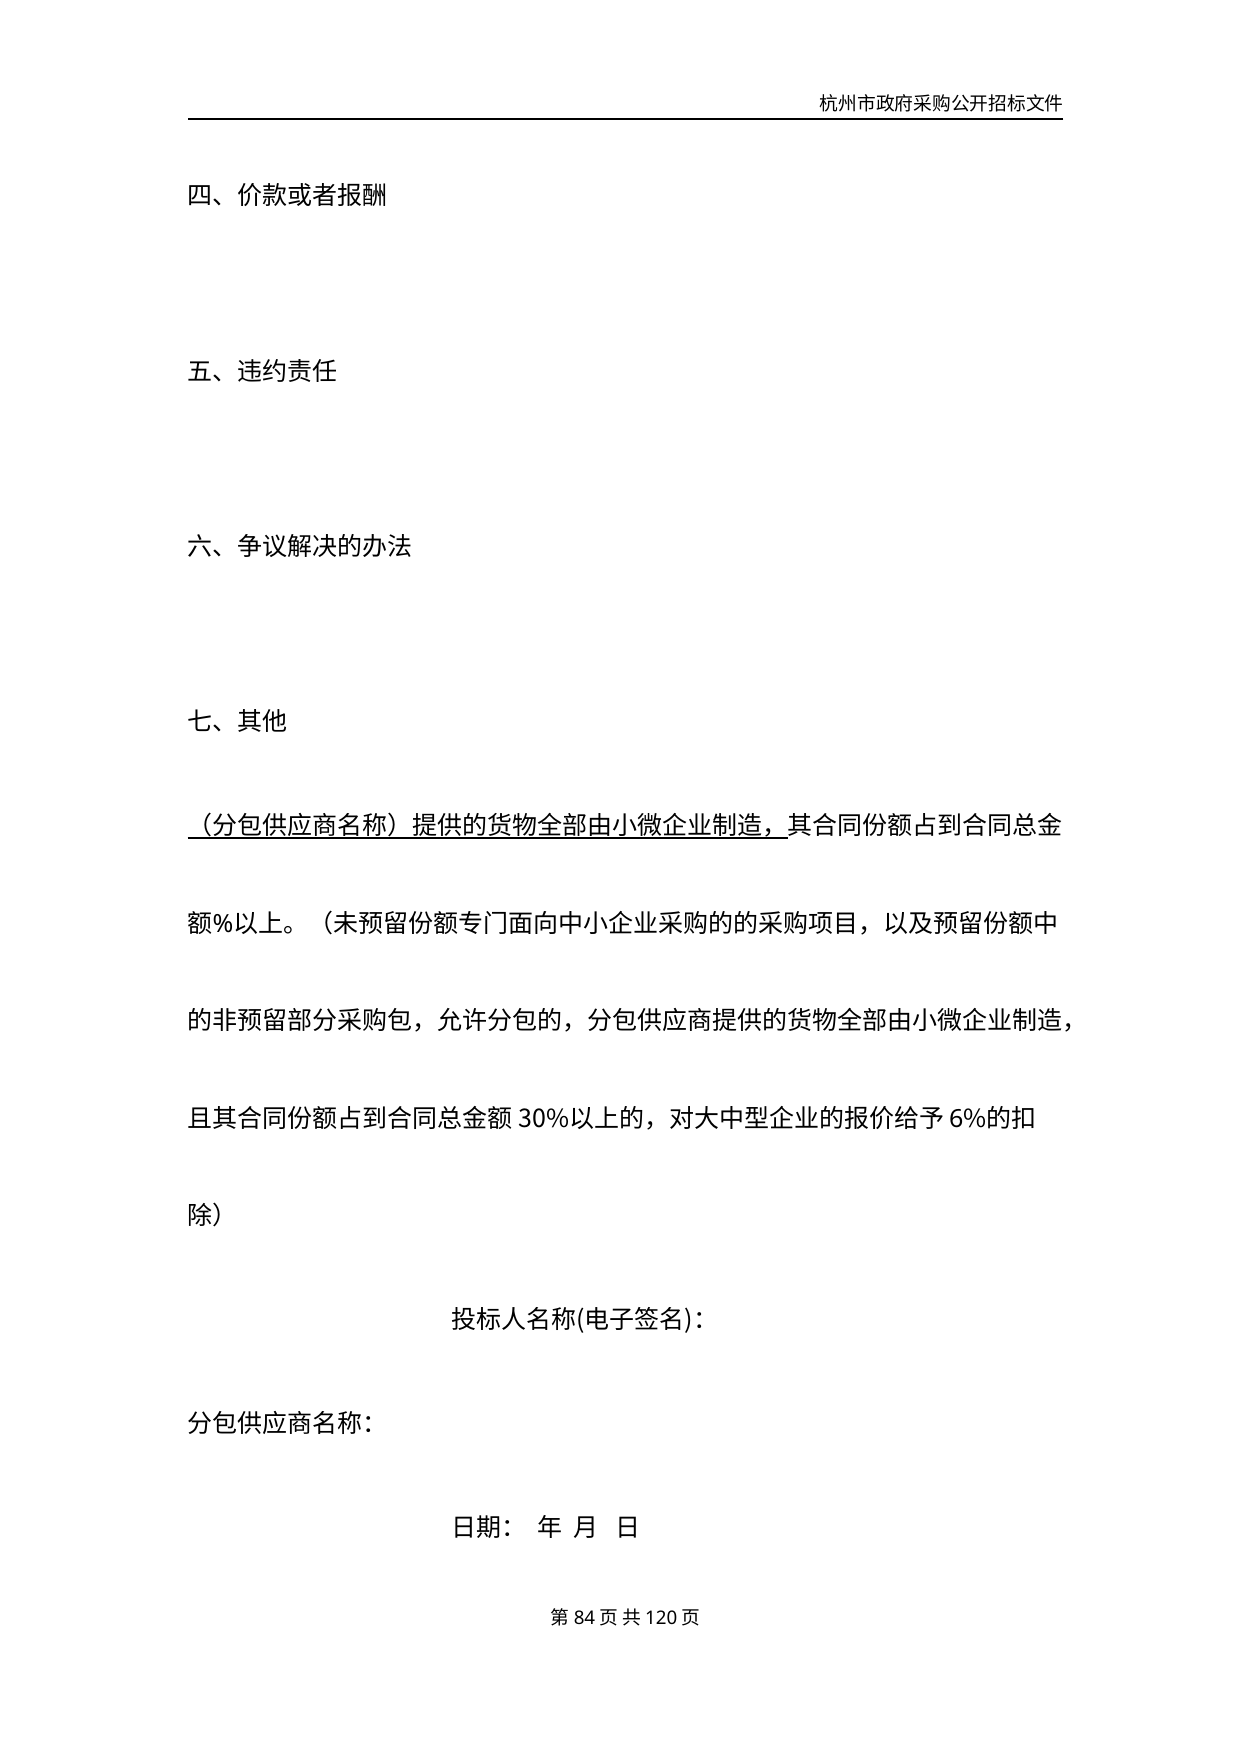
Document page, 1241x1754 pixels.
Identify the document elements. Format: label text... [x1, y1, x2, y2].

text 五、违约责任 [187, 337, 1063, 402]
text 分包供应商名称： [187, 1389, 1063, 1454]
text 四、价款或者报酬 [187, 161, 1063, 226]
text （分包供应商名称）提供的货物全部由小微企业制造，其合同份额占到合同总金额%以上。（未预留份额专门面向中小企业采购的的采购项目，以及预留份额中的非预留部分采购包，允许分包的，分包供应商提供的货物全部由小微企业制造，且其合同份额占到合同总金额 30%以上的，对大中型企业的报价给予6%的扣除） [187, 791, 1063, 1246]
text 日期： 年 月 日 [187, 1493, 1063, 1558]
text 六、争议解决的办法 [187, 512, 1063, 577]
text 投标人名称(电子签名)： [187, 1285, 1063, 1350]
text 七、其他 [187, 687, 1063, 752]
